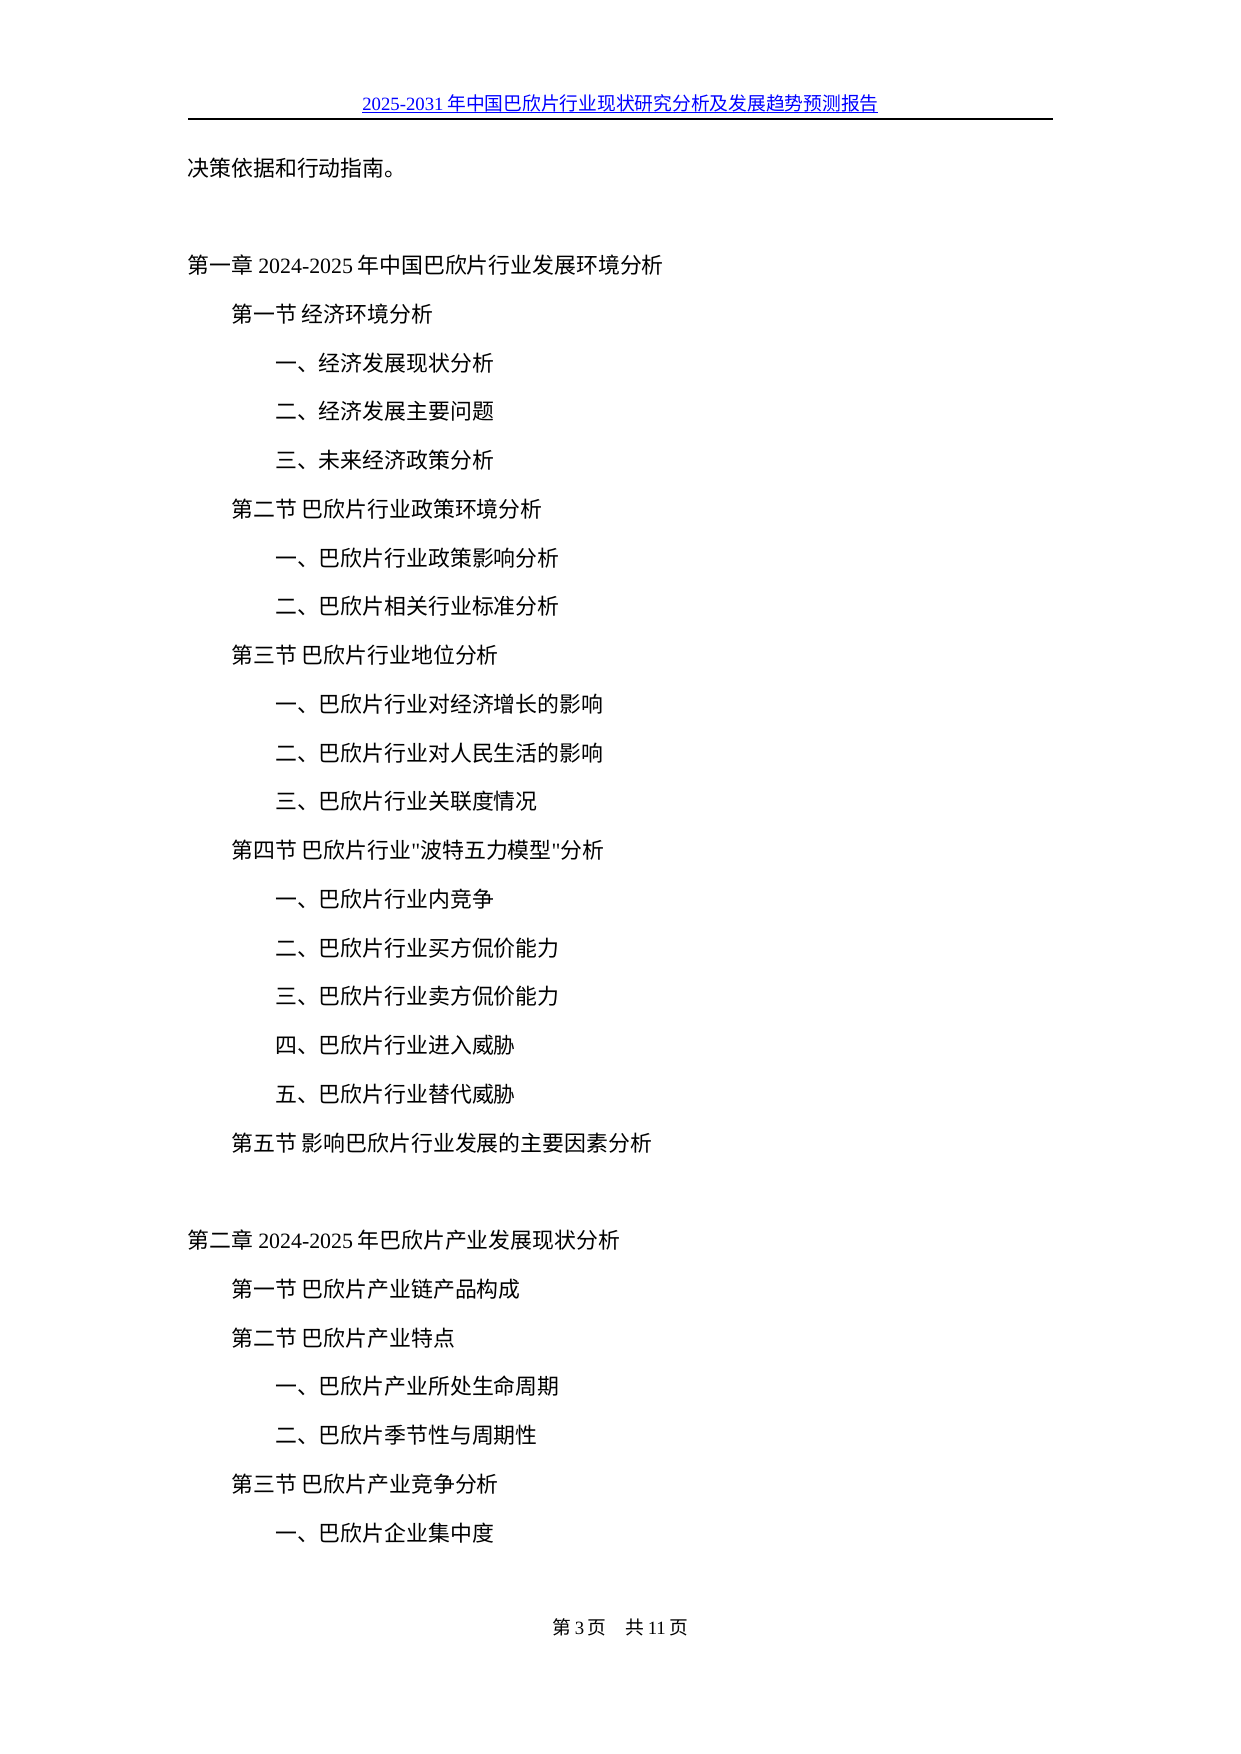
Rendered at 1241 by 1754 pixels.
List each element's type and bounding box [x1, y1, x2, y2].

text [187, 150, 1053, 1548]
